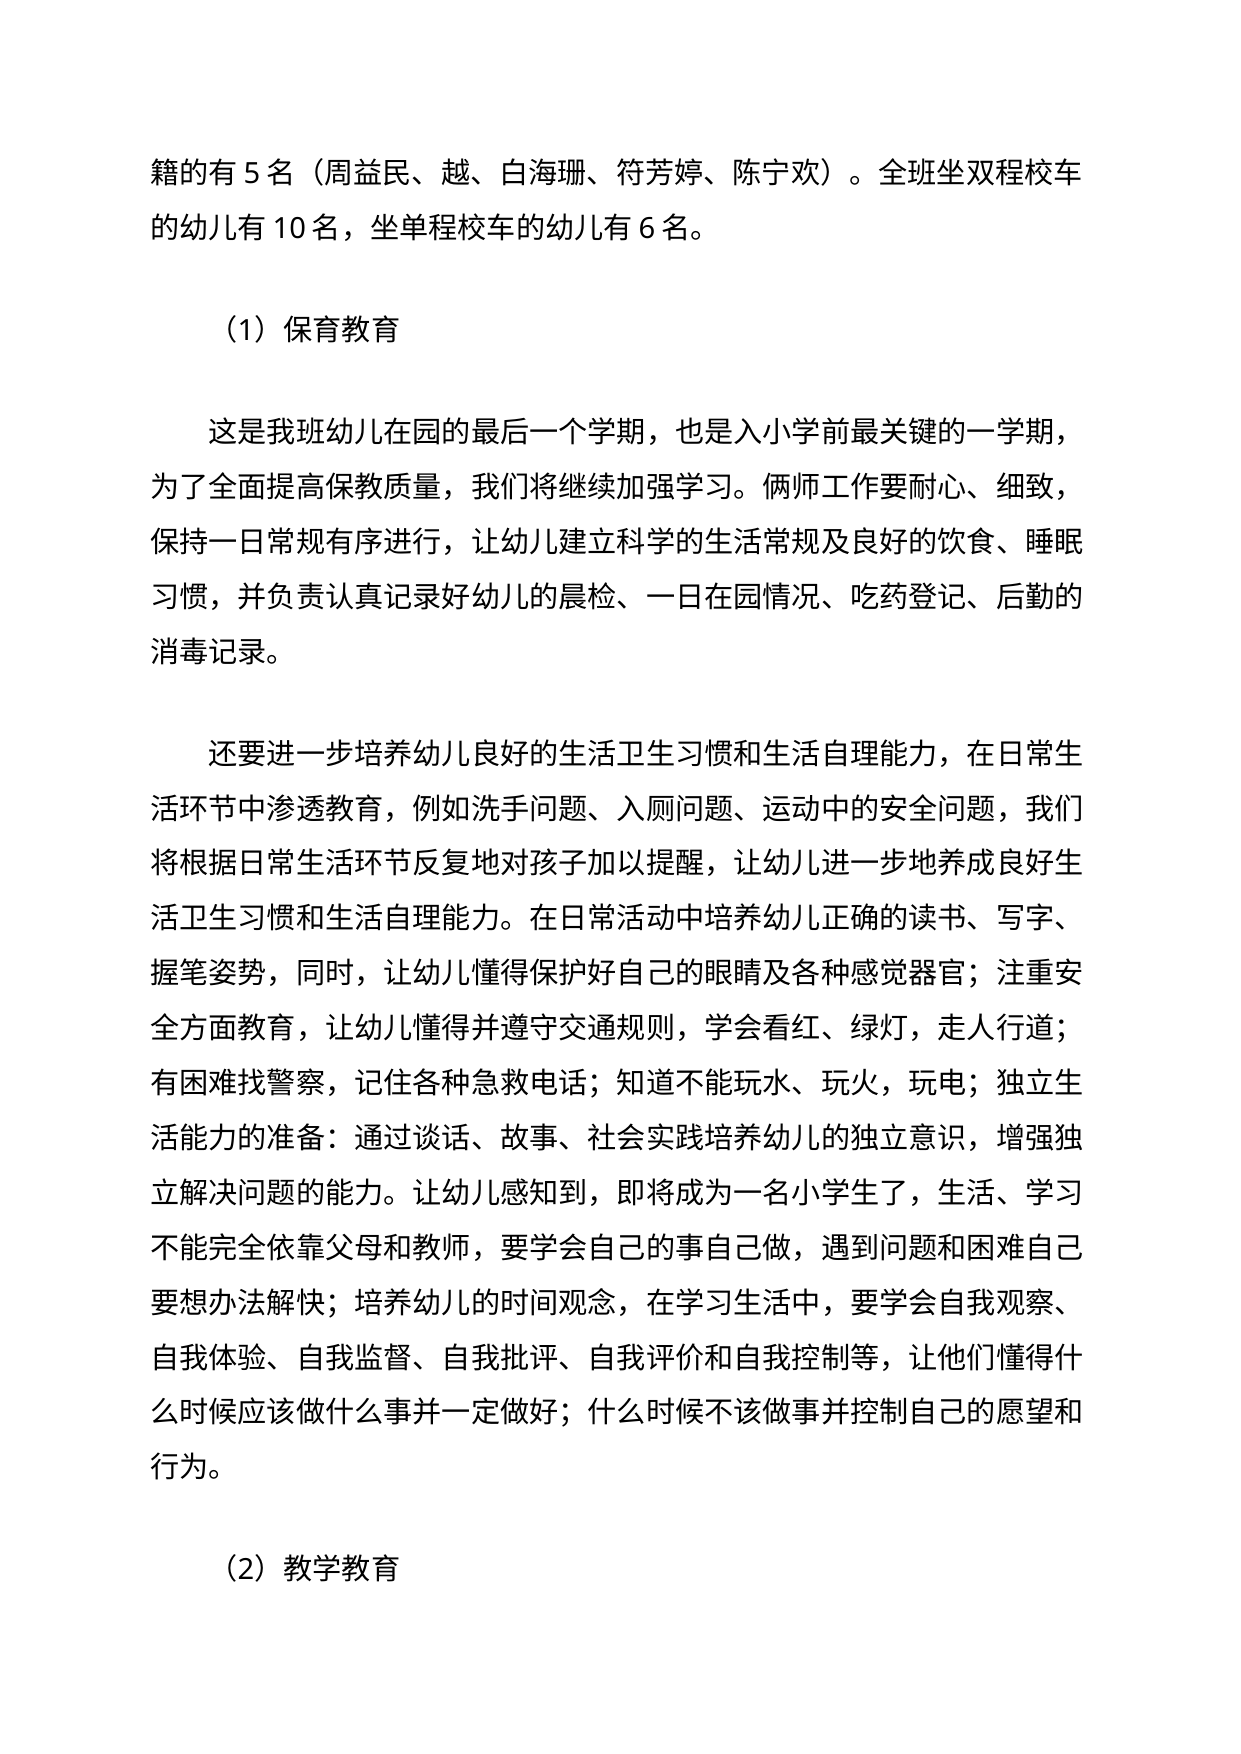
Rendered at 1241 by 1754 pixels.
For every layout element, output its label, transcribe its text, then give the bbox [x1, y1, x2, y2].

text （2）教学教育 [150, 1546, 1090, 1588]
text 还要进一步培养幼儿良好的生活卫生习惯和生活自理能力，在日常生活环节中渗透教育，例如洗手问题、入厕问题、运动中的安全问题，我们将根据日常生活环节反复地对孩子加以提醒，让幼儿进一步地养成良好生活卫生习惯和生活自理能力。在日常活动中培养幼儿正确的读书、写字、握笔姿势，同时，让幼儿懂得保护好自己的眼睛及各种感觉器官；注重安全方面教育，让幼儿懂得并遵守交通规则，学会看红、绿灯，走人行道；有困难找警察，记住各种急救电话；知道不能玩水、玩火，玩电；独立生活能力的准备：通过谈话、故事、社会实践培养幼儿的独立意识，增强独立解决问题的能力。让幼儿感知到，即将成为一名小学生了，生活、学习不能完全依靠父母和教师，要学会自己的事自己做，遇到问题和困难自己要想办法解快；培养幼儿的时间观念，在学习生活中，要学会自我观察、自我体验、自我监督、自我批评、自我评价和自我控制等，让他们懂得什么时候应该做什么事并一定做好；什么时候不该做事并控制自己的愿望和行为。 [150, 730, 1090, 1486]
text 这是我班幼儿在园的最后一个学期，也是入小学前最关键的一学期，为了全面提高保教质量，我们将继续加强学习。俩师工作要耐心、细致，保持一日常规有序进行，让幼儿建立科学的生活常规及良好的饮食、睡眠习惯，并负责认真记录好幼儿的晨检、一日在园情况、吃药登记、后勤的消毒记录。 [150, 409, 1090, 671]
text （1）保育教育 [150, 307, 1090, 349]
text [150, 150, 1090, 247]
